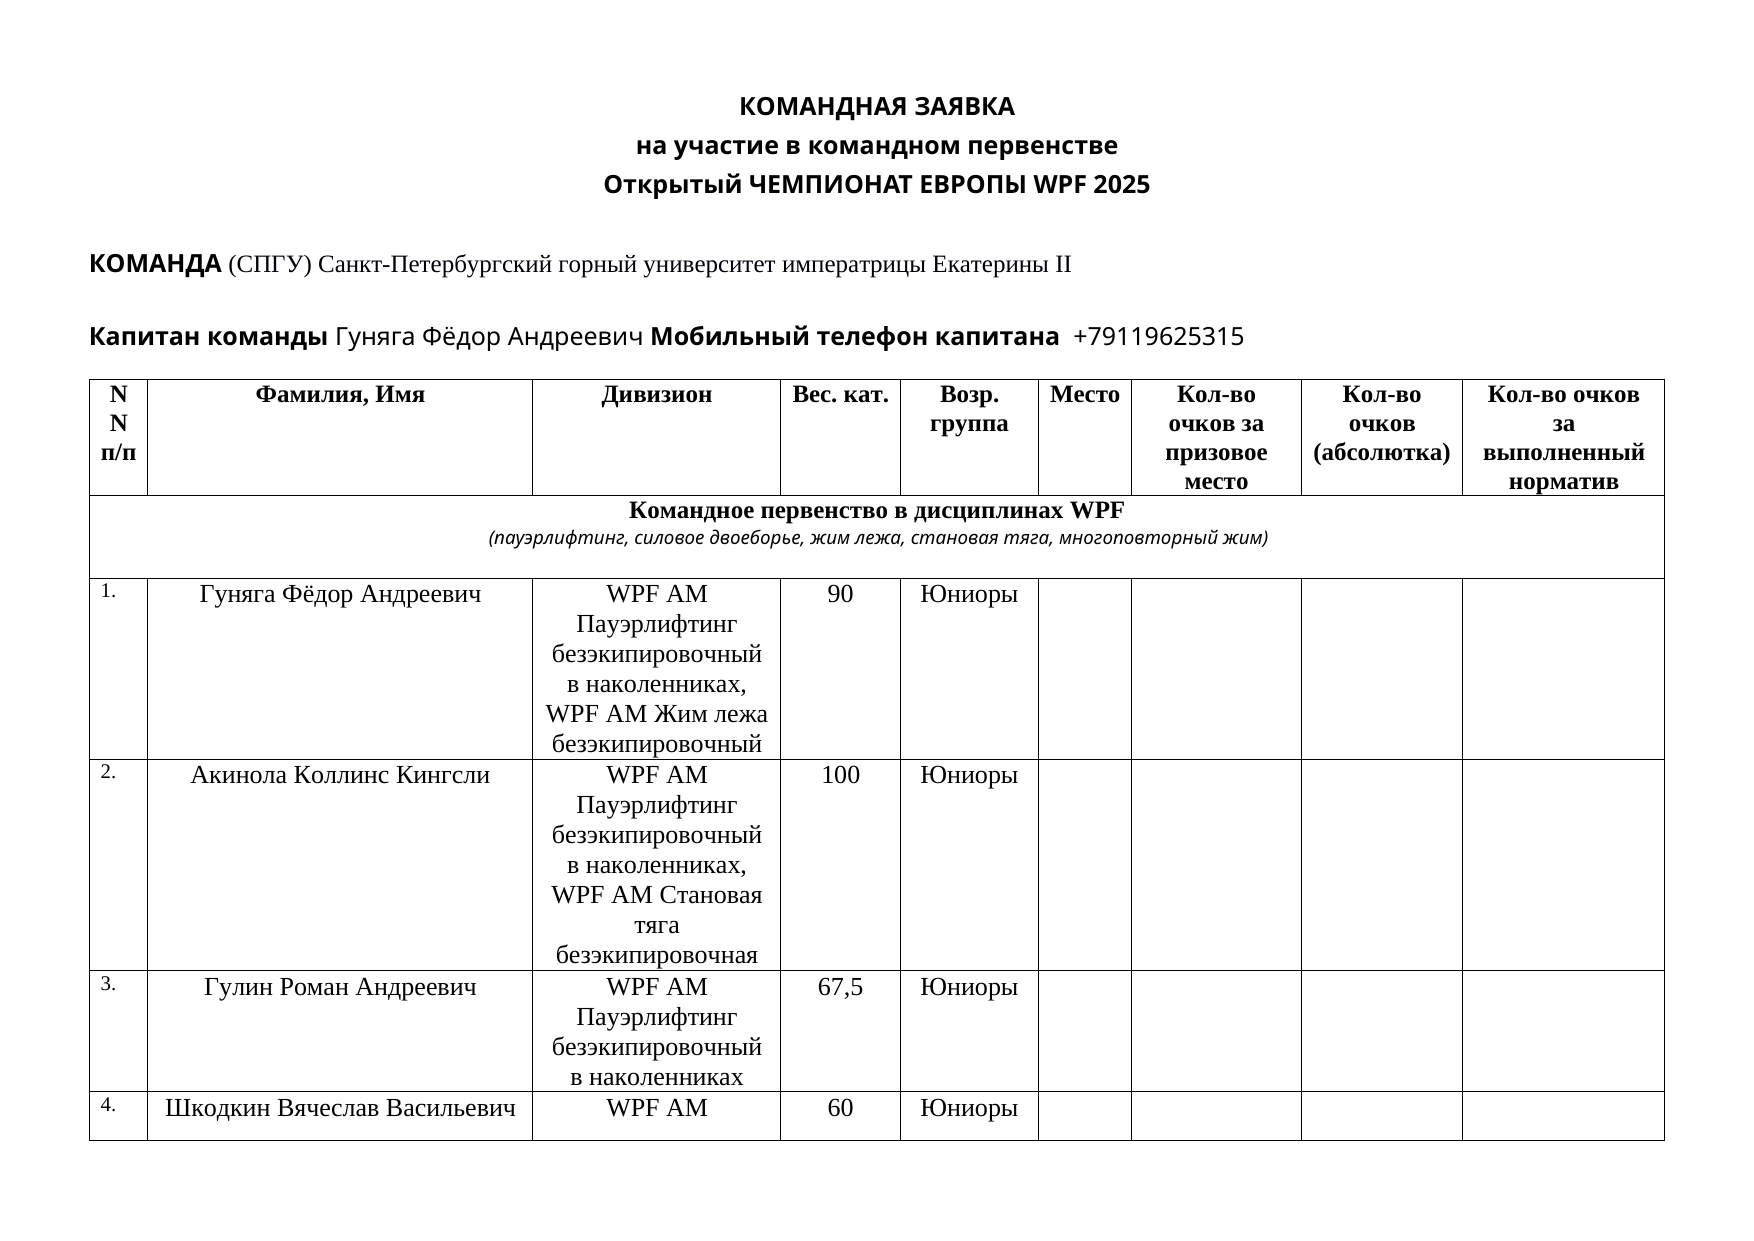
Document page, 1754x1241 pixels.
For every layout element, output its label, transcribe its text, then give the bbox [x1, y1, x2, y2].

table_cell [90, 760, 147, 969]
table_cell [90, 579, 147, 758]
table_cell Юниоры [901, 579, 1038, 758]
table_header Возр. группа [901, 380, 1038, 494]
text Капитан команды Гуняга Фёдор Андреевич Мобильный телефон капитана +79119625315 [89, 318, 1665, 353]
table_cell Гулин Роман Андреевич [148, 971, 532, 1091]
table_cell Гуняга Фёдор Андреевич [148, 579, 532, 758]
table_cell Акинола Коллинс Кингсли [148, 760, 532, 969]
table_cell WPF AM Пауэрлифтинг безэкипировочный в наколенниках [533, 1092, 780, 1140]
table_header NN п/п [90, 380, 147, 494]
table_cell WPF AM Пауэрлифтинг безэкипировочный в наколенниках, WPF AM Жим лежа безэкипировочный [533, 579, 780, 758]
table_cell Шкодкин Вячеслав Васильевич [148, 1092, 532, 1140]
table_cell 60 [781, 1092, 900, 1140]
table_cell [1463, 760, 1664, 969]
text КОМАНДА (СПГУ) Санкт-Петербургский горный университет императрицы Екатерины II [89, 245, 1665, 279]
table_cell [1463, 579, 1664, 758]
table_cell [1132, 971, 1301, 1091]
table_cell [90, 1092, 147, 1140]
table_header Фамилия, Имя [148, 380, 532, 494]
table_cell 67,5 [781, 971, 900, 1091]
table_cell 100 [781, 760, 900, 969]
table_cell [1039, 760, 1131, 969]
table_cell [1132, 760, 1301, 969]
table_cell 90 [781, 579, 900, 758]
table_cell [1302, 1092, 1462, 1140]
table_cell [1302, 971, 1462, 1091]
table_cell Юниоры [901, 760, 1038, 969]
table_cell WPF AM Пауэрлифтинг безэкипировочный в наколенниках [533, 971, 606, 1091]
table_cell [1302, 579, 1462, 758]
table_cell [1039, 1092, 1131, 1140]
table_header Кол-во очков (абсолютка) [1302, 380, 1462, 494]
text Открытый ЧЕМПИОНАТ ЕВРОПЫ WPF 2025 [89, 167, 1665, 201]
table_cell WPF AM Пауэрлифтинг безэкипировочный в наколенниках [708, 971, 780, 1091]
table_cell [1463, 971, 1664, 1091]
text на участие в командном первенстве [89, 128, 1665, 162]
table_cell [1039, 579, 1131, 758]
text КОМАНДНАЯ ЗАЯВКА [89, 89, 1665, 123]
table_header Место [1039, 380, 1131, 494]
table_header Кол-во очков за выполненный норматив [1463, 380, 1664, 494]
table_header Кол-во очков за призовое место [1132, 380, 1301, 494]
table_cell [1039, 971, 1131, 1091]
table_cell Юниоры [901, 971, 1038, 1091]
table_cell [1132, 579, 1301, 758]
table_header Дивизион [533, 380, 780, 494]
table_cell [1302, 760, 1462, 969]
table_cell [90, 971, 147, 1091]
table_cell WPF AM Пауэрлифтинг безэкипировочный в наколенниках, WPF AM Становая тяга безэкипировочная [533, 760, 780, 969]
table_cell [1132, 1092, 1301, 1140]
table_cell [1463, 1092, 1664, 1140]
table_cell Юниоры [901, 1092, 1038, 1140]
table_header Вес. кат. [781, 380, 900, 494]
table_cell Командное первенство в дисциплинах WPF (пауэрлифтинг, силовое двоеборье, жим лежа, становая тяга, многоповторный жим) [90, 496, 1664, 577]
